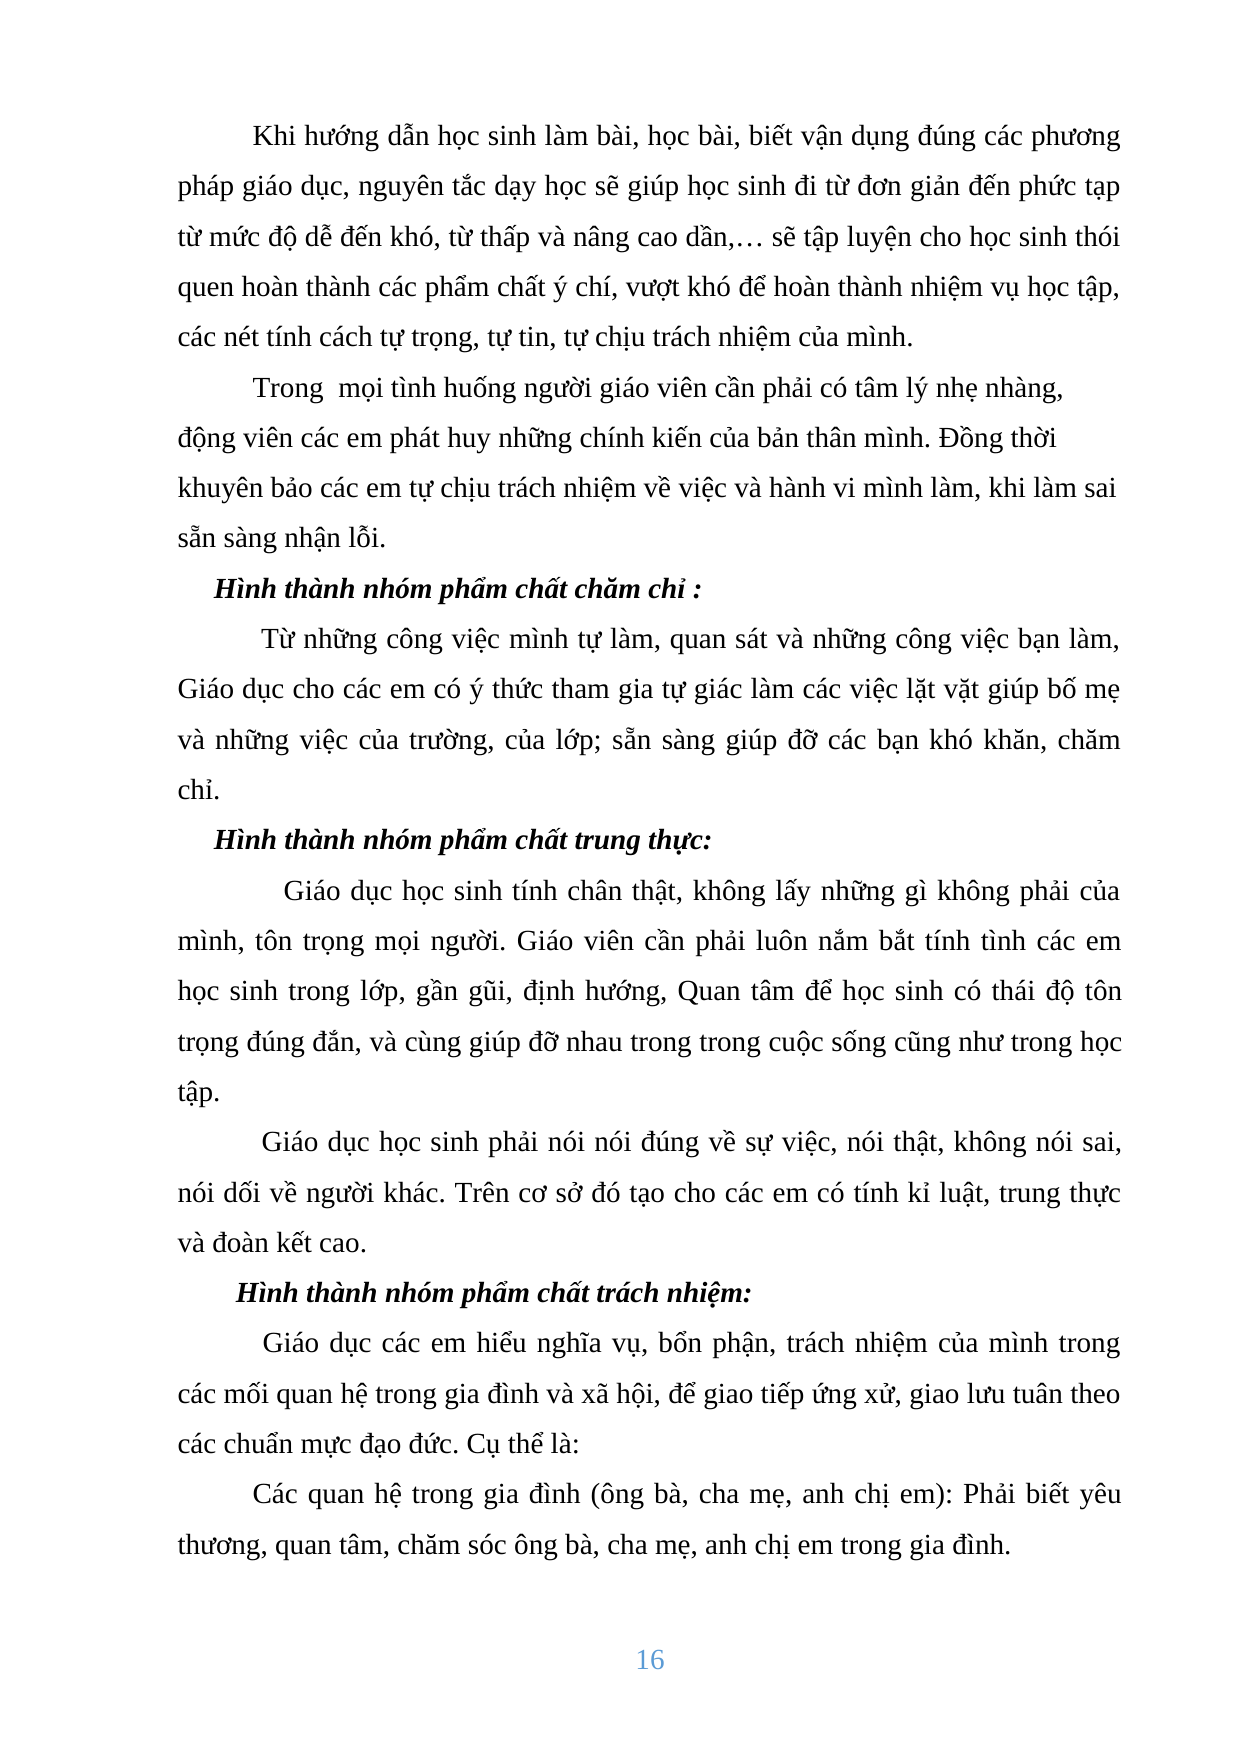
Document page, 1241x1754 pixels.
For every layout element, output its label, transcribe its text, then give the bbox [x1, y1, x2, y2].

text Giáo dục các em hiểu nghĩa vụ, bổn phận, trách nhiệm của mình trong các mối quan hệ trong gia đình và xã hội, để giao tiếp ứng xử, giao lưu tuân theo các chuẩn mực đạo đức. Cụ thể là: [177, 1326, 1122, 1460]
text Từ những công việc mình tự làm, quan sát và những công việc bạn làm, Giáo dục cho các em có ý thức tham gia tự giác làm các việc lặt vặt giúp bố mẹ và những việc của trường, của lớp; sẵn sàng giúp đỡ các bạn khó khăn, chăm chỉ. [177, 621, 1122, 806]
text Hình thành nhóm phẩm chất trung thực: [177, 822, 1122, 856]
text Trong mọi tình huống người giáo viên cần phải có tâm lý nhẹ nhàng, động viên các em phát huy những chính kiến của bản thân mình. Đồng thời khuyên bảo các em tự chịu trách nhiệm về việc và hành vi mình làm, khi làm sai sẵn sàng nhận lỗi. [177, 370, 1122, 554]
text Hình thành nhóm phẩm chất trách nhiệm: [177, 1275, 1122, 1309]
text Khi hướng dẫn học sinh làm bài, học bài, biết vận dụng đúng các phương pháp giáo dục, nguyên tắc dạy học sẽ giúp học sinh đi từ đơn giản đến phức tạp từ mức độ dễ đến khó, từ thấp và nâng cao dần,… sẽ tập luyện cho học sinh thói quen hoàn thành các phẩm chất ý chí, vượt khó để hoàn thành nhiệm vụ học tập, các nét tính cách tự trọng, tự tin, tự chịu trách nhiệm của mình. [177, 118, 1122, 353]
text Giáo dục học sinh tính chân thật, không lấy những gì không phải của mình, tôn trọng mọi người. Giáo viên cần phải luôn nắm bắt tính tình các em học sinh trong lớp, gần gũi, định hướng, Quan tâm để học sinh có thái độ tôn trọng đúng đắn, và cùng giúp đỡ nhau trong trong cuộc sống cũng như trong học tập. [177, 873, 1122, 1108]
text Hình thành nhóm phẩm chất chăm chỉ : [177, 571, 1122, 604]
text Các quan hệ trong gia đình (ông bà, cha mẹ, anh chị em): Phải biết yêu thương, quan tâm, chăm sóc ông bà, cha mẹ, anh chị em trong gia đình. [177, 1477, 1122, 1560]
text Giáo dục học sinh phải nói nói đúng về sự việc, nói thật, không nói sai, nói dối về người khác. Trên cơ sở đó tạo cho các em có tính kỉ luật, trung thực và đoàn kết cao. [177, 1124, 1122, 1258]
